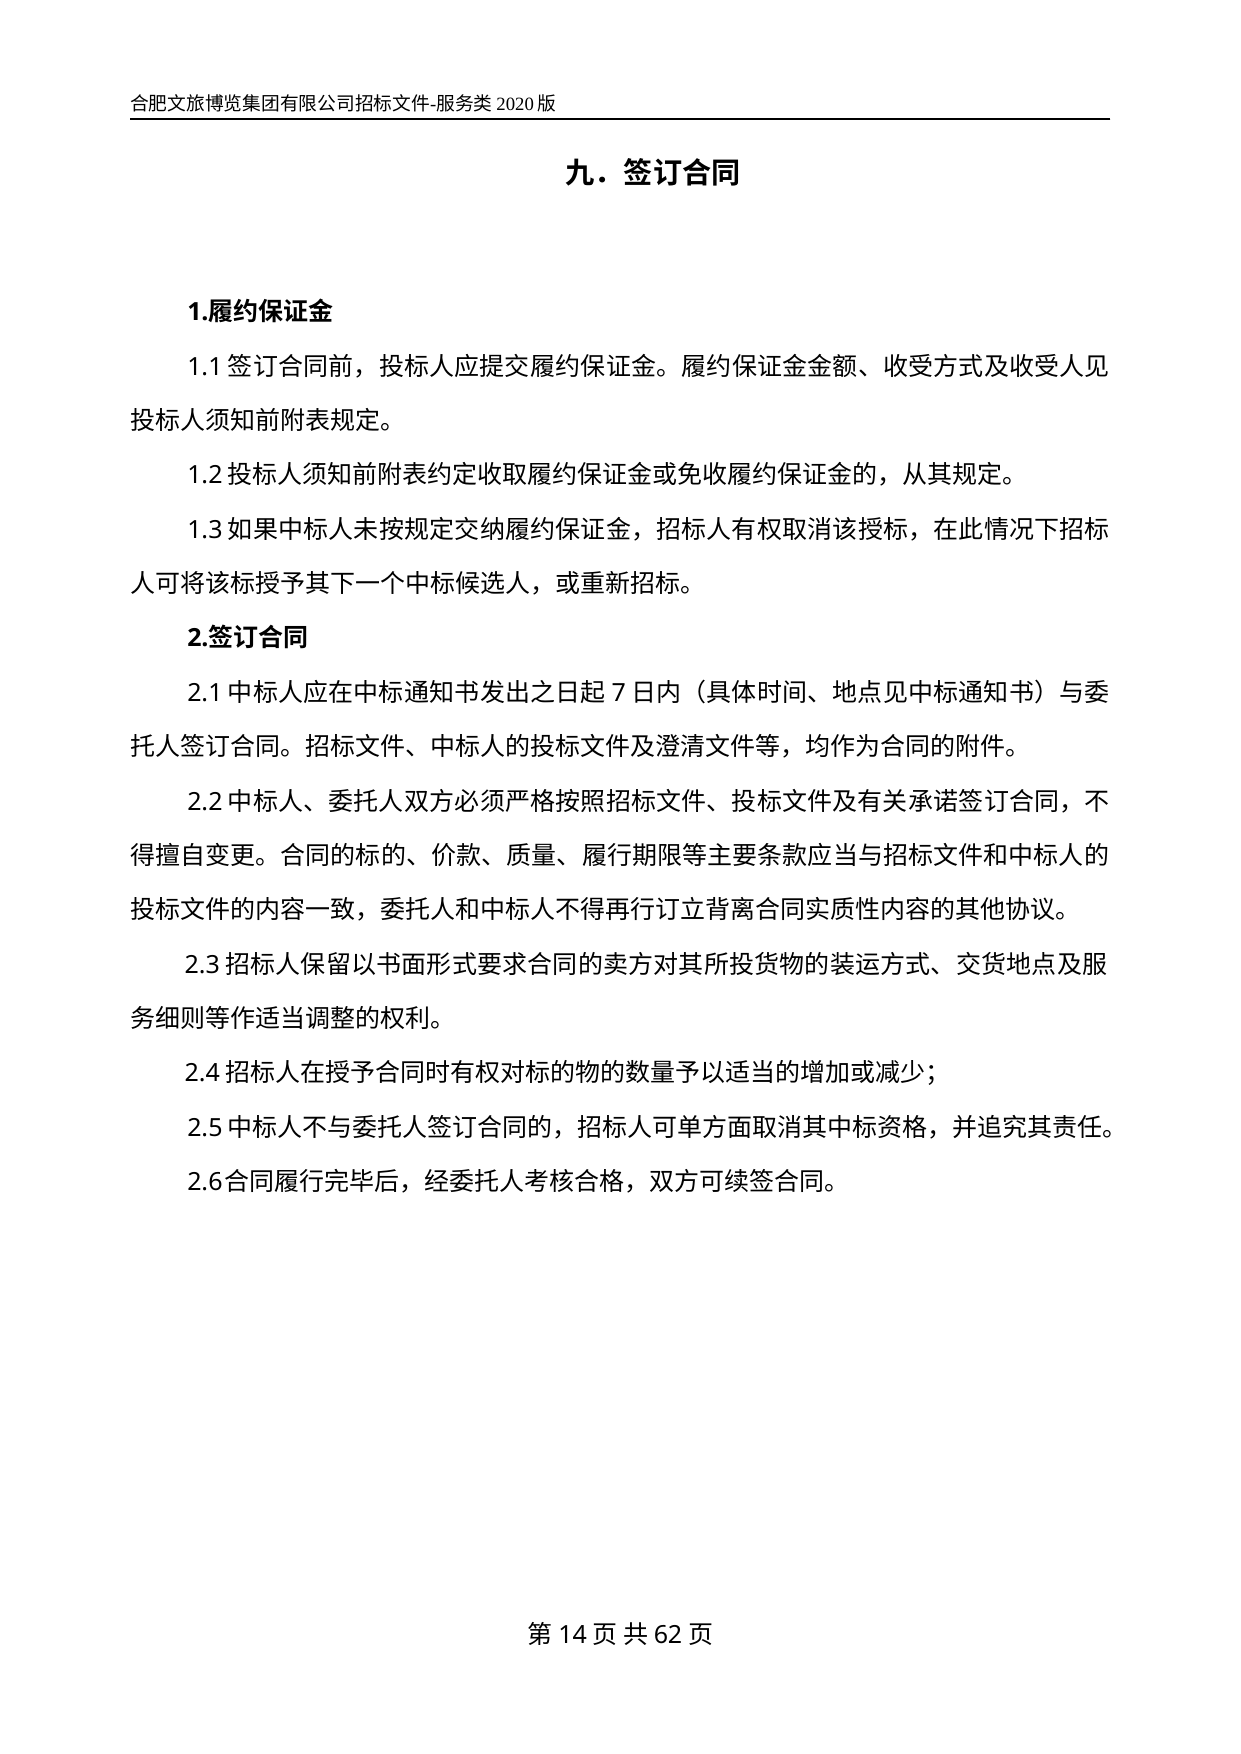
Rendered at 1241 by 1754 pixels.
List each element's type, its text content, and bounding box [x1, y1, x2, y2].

text 1.3如果中标人未按规定交纳履约保证金，招标人有权取消该授标，在此情况下招标人可将该标授予其下一个中标候选人，或重新招标。 [130, 509, 1110, 600]
text 1.1签订合同前，投标人应提交履约保证金。履约保证金金额、收受方式及收受人见投标人须知前附表规定。 [130, 346, 1110, 437]
text 1.履约保证金 [130, 292, 1110, 328]
list 合同履行完毕后，经委托人考核合格，双方可续签合同。 [187, 1162, 1110, 1198]
text 2.2中标人、委托人双方必须严格按照招标文件、投标文件及有关承诺签订合同，不得擅自变更。合同的标的、价款、质量、履行期限等主要条款应当与招标文件和中标人的投标文件的内容一致，委托人和中标人不得再行订立背离合同实质性内容的其他协议。 [130, 781, 1110, 926]
text 1.2投标人须知前附表约定收取履约保证金或免收履约保证金的，从其规定。 [130, 455, 1110, 491]
text 2.1中标人应在中标通知书发出之日起7日内（具体时间、地点见中标通知书）与委托人签订合同。招标文件、中标人的投标文件及澄清文件等，均作为合同的附件。 [130, 672, 1110, 763]
text 九．签订合同 [130, 150, 1110, 192]
text 2.签订合同 [130, 618, 1110, 654]
text 2.3招标人保留以书面形式要求合同的卖方对其所投货物的装运方式、交货地点及服务细则等作适当调整的权利。 [130, 944, 1110, 1035]
text 2.5中标人不与委托人签订合同的，招标人可单方面取消其中标资格，并追究其责任。 [130, 1107, 1110, 1143]
text 2.4招标人在授予合同时有权对标的物的数量予以适当的增加或减少； [130, 1053, 1110, 1089]
